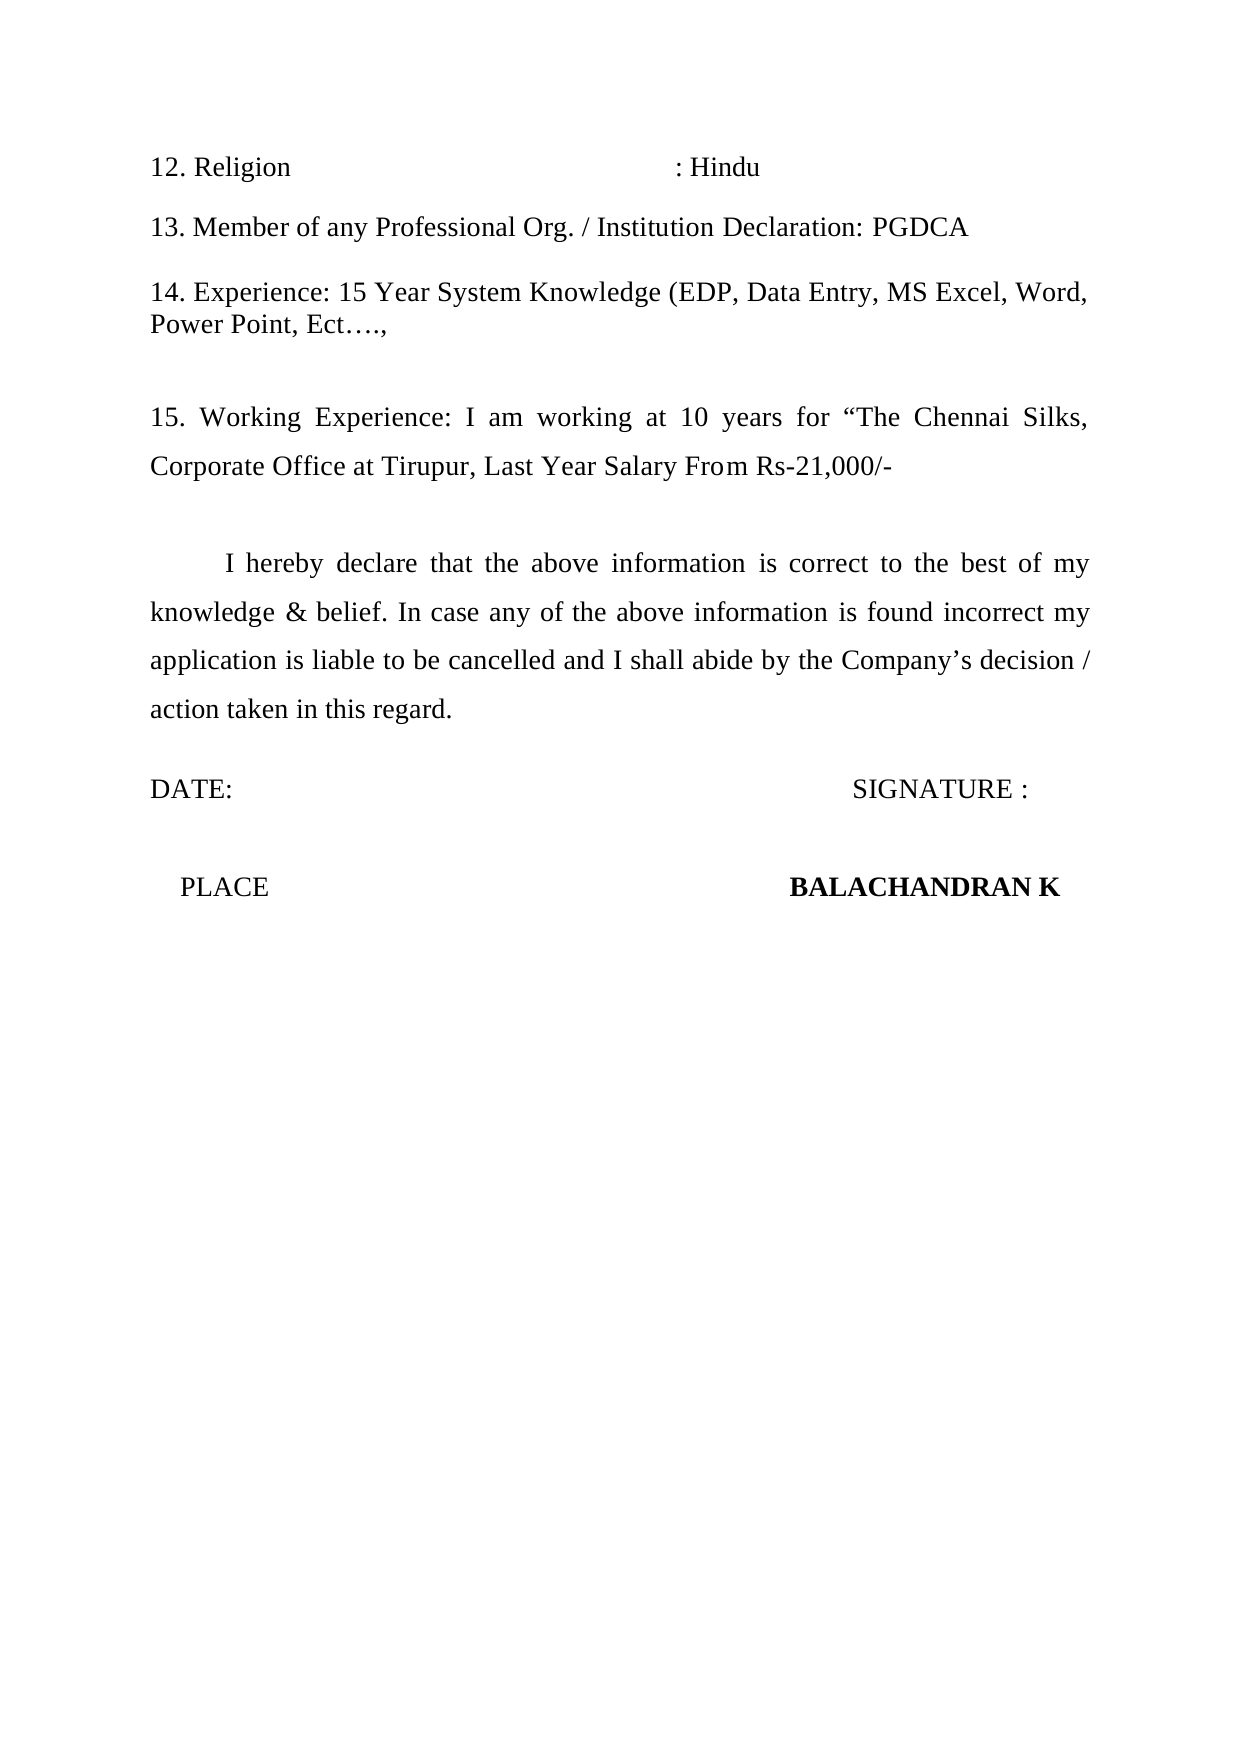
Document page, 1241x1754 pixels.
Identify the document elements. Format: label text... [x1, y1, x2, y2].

text DATE: SIGNATURE : [150, 773, 1090, 805]
text I hereby declare that the above information is correct to the best of my knowledge & belief. In case any of the above information is found incorrect my application is liable to be cancelled and I shall abide by the Company’s decision / action taken in this regard. [150, 546, 1090, 724]
text 13. Member of any Professional Org. / Institution Declaration: PGDCA [150, 210, 1090, 243]
text PLACE BALACHANDRAN K [150, 870, 1090, 902]
text 14. Experience: 15 Year System Knowledge (EDP, Data Entry, MS Excel, Word, Power Point, Ect…., [150, 275, 1090, 340]
text 12. Religion : Hindu [150, 150, 1090, 182]
text 15. Working Experience: I am working at 10 years for “The Chennai Silks, Corporate Office at Tirupur, Last Year Salary From Rs-21,000/- [150, 400, 1090, 481]
